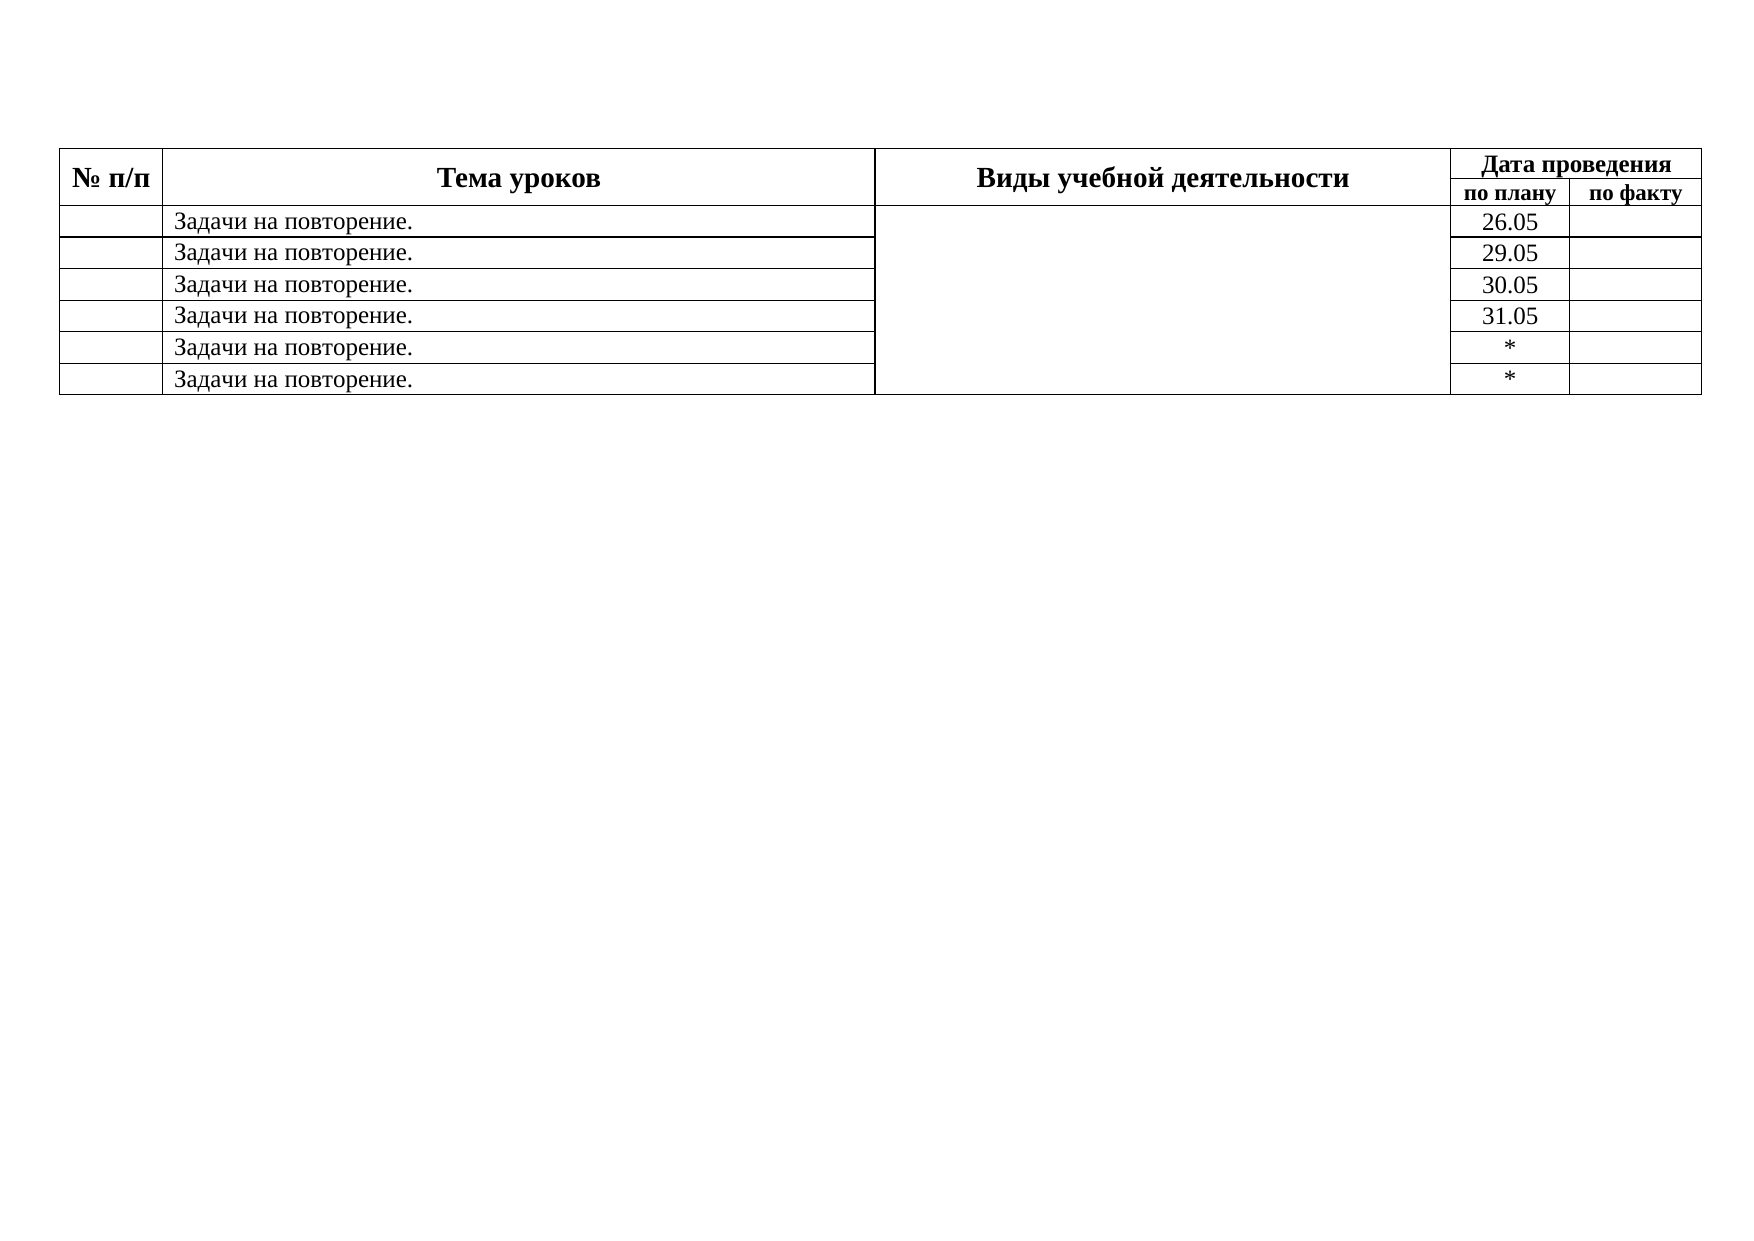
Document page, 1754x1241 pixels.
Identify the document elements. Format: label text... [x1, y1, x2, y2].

table_header № п/п [60, 149, 162, 205]
table_cell [1570, 364, 1701, 394]
table_cell 29.05 [1451, 238, 1569, 268]
table_cell Задачи на повторение. [163, 301, 874, 331]
table_cell [60, 332, 162, 363]
table_header Виды учебной деятельности [876, 149, 1450, 205]
table_header Дата проведения [1451, 149, 1701, 177]
table_cell 26.05 [1451, 206, 1569, 236]
table_cell 30.05 [1451, 269, 1569, 299]
table_cell * [1451, 332, 1569, 363]
table_cell Задачи на повторение. [163, 206, 874, 236]
table_cell [60, 269, 162, 299]
table_cell * [1451, 364, 1569, 394]
table_cell [60, 206, 162, 236]
table_cell по факту [1570, 179, 1701, 205]
table_cell Задачи на повторение. [163, 269, 874, 299]
table_cell [1570, 269, 1701, 299]
table_cell [1570, 238, 1701, 268]
table_cell по плану [1451, 179, 1569, 205]
table_cell Задачи на повторение. [163, 238, 874, 268]
table_cell [1570, 301, 1701, 331]
table_cell [1570, 332, 1701, 363]
table_cell [1570, 206, 1701, 236]
table_cell [60, 301, 162, 331]
table_cell Задачи на повторение. [163, 364, 874, 394]
table_cell 31.05 [1451, 301, 1569, 331]
table_cell [60, 238, 162, 268]
table_cell [60, 364, 162, 394]
table_cell Задачи на повторение. [163, 332, 874, 363]
table_header Тема уроков [163, 149, 874, 205]
